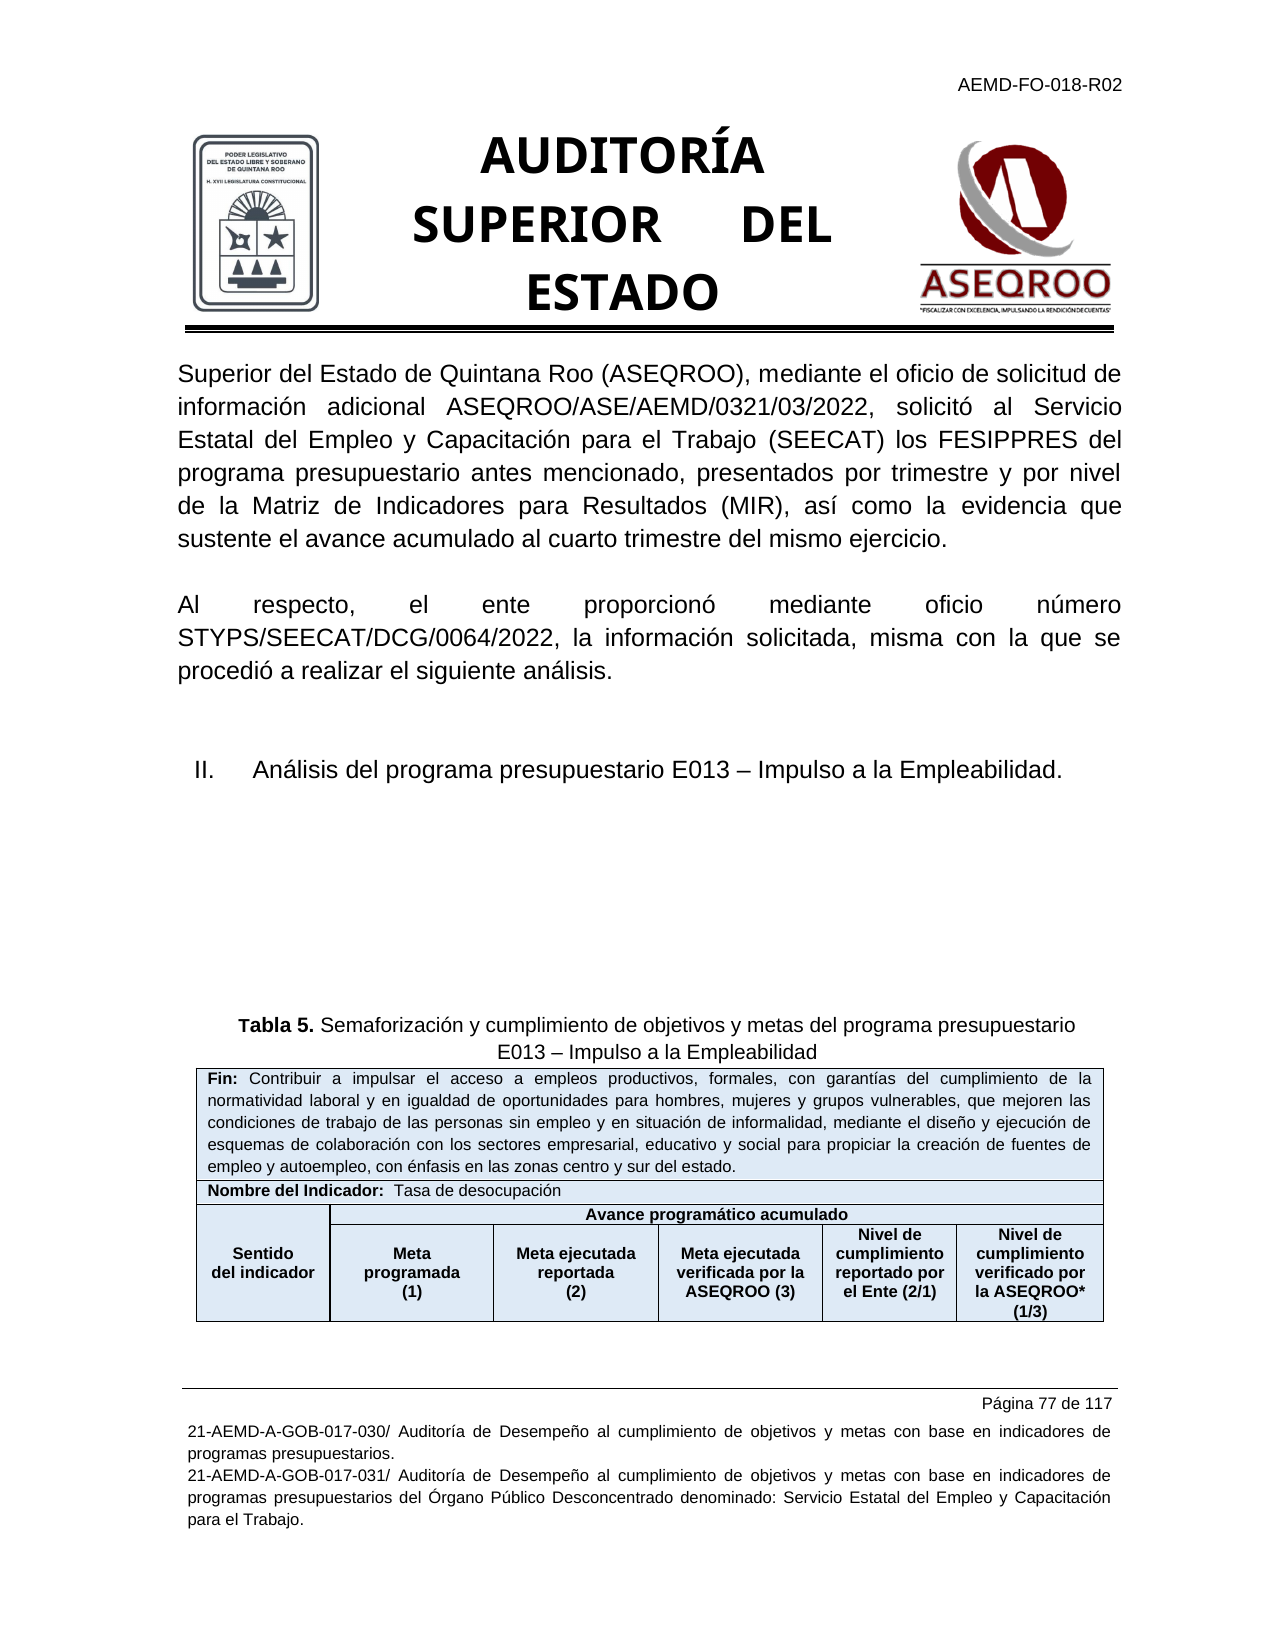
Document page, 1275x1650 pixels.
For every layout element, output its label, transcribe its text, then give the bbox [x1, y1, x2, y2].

table_cell Meta ejecutada reportada (2) [494, 1225, 658, 1321]
table_cell Meta ejecutada verificada por la ASEQROO (3) [659, 1225, 822, 1321]
table_cell Nivel de cumplimiento verificado por la ASEQROO* (1/3) [957, 1225, 1103, 1321]
table_cell Nombre del Indicador: Tasa de desocupación [197, 1181, 1103, 1203]
list Análisis del programa presupuestario E013 – Impulso a la Empleabilidad. [215, 755, 1122, 784]
text Al respecto, el ente proporcionó mediante oficio número STYPS/SEECAT/DCG/0064/2022, la información solicitada, misma con la que se procedió a realizar el siguiente análisis. [177, 590, 1122, 685]
table_cell Avance programático acumulado [331, 1205, 1103, 1224]
table_cell Sentido del indicador [197, 1205, 329, 1321]
picture [920, 141, 1111, 313]
text E013 – Impulso a la Empleabilidad [192, 1040, 1122, 1064]
table_header Fin: Contribuir a impulsar el acceso a empleos productivos, formales, con garantías del cumplimiento de la normatividad laboral y en igualdad de oportunidades para hombres, mujeres y grupos vulnerables, que mejoren las condiciones de trabajo de las personas sin empleo y en situación de informalidad, mediante el diseño y ejecución de esquemas de colaboración con los sectores empresarial, educativo y social para propiciar la creación de fuentes de empleo y autoempleo, con énfasis en las zonas centro y sur del estado. [197, 1069, 1103, 1179]
table_cell Nivel de cumplimiento reportado por el Ente (2/1) [823, 1225, 956, 1321]
picture [192, 134, 319, 312]
text Tabla 5. Semaforización y cumplimiento de objetivos y metas del programa presupuestario [192, 1012, 1122, 1036]
table_cell Meta programada (1) [331, 1225, 493, 1321]
